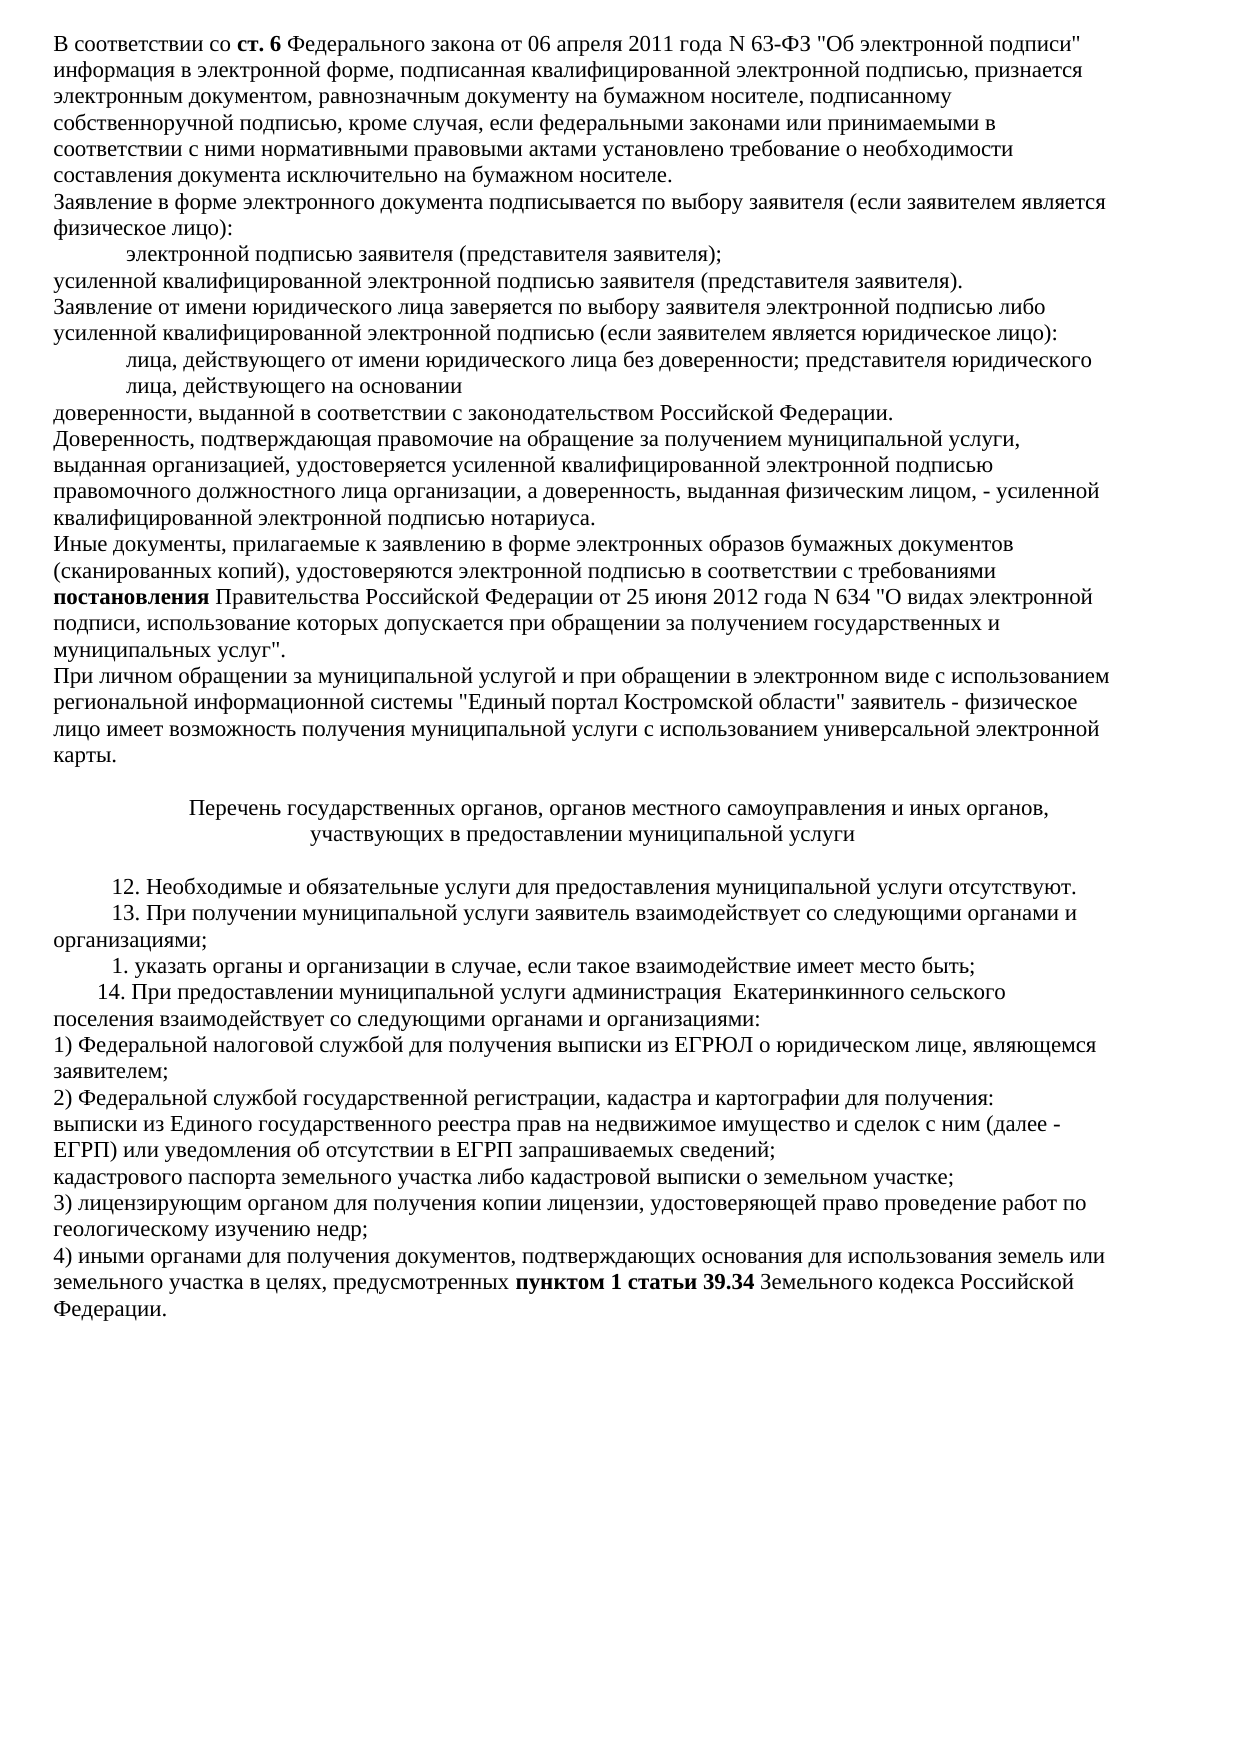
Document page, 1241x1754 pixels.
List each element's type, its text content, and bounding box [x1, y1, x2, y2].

text В соответствии со ст. 6 Федерального закона от 06 апреля 2011 года N 63-ФЗ "Об электронной подписи" информация в электронной форме, подписанная квалифицированной электронной подписью, признается [53, 29, 1113, 82]
text Заявление от имени юридического лица заверяется по выбору заявителя электронной подписью либо усиленной квалифицированной электронной подписью (если заявителем является юридическое лицо): [53, 293, 1113, 346]
text кадастрового паспорта земельного участка либо кадастровой выписки о земельном участке; [53, 1163, 1113, 1189]
text усиленной квалифицированной электронной подписью заявителя (представителя заявителя). [53, 267, 1113, 293]
text выписки из Единого государственного реестра прав на недвижимое имущество и сделок с ним (далее - ЕГРП) или уведомления об отсутствии в ЕГРП запрашиваемых сведений; [53, 1110, 1113, 1163]
text 2) Федеральной службой государственной регистрации, кадастра и картографии для получения: [53, 1084, 1113, 1110]
text 4) иными органами для получения документов, подтверждающих основания для использования земель или земельного участка в целях, предусмотренных пунктом 1 статьи 39.34 Земельного кодекса Российской Федерации. [53, 1242, 1113, 1321]
text 1) Федеральной налоговой службой для получения выписки из ЕГРЮЛ о юридическом лице, являющемся заявителем; [53, 1031, 1113, 1084]
text Заявление в форме электронного документа подписывается по выбору заявителя (если заявителем является физическое лицо): [53, 188, 1113, 240]
text Иные документы, прилагаемые к заявлению в форме электронных образов бумажных документов (сканированных копий), удостоверяются электронной подписью в соответствии с требованиями постановления Правительства Российской Федерации от 25 июня 2012 года N 634 "О видах электронной подписи, использование которых допускается при обращении за получением государственных и муниципальных услуг". [53, 530, 1113, 662]
text 1. указать органы и организации в случае, если такое взаимодействие имеет место быть; [53, 952, 1113, 978]
text 13. При получении муниципальной услуги заявитель взаимодействует со следующими органами и организациями; [53, 899, 1113, 952]
text 14. При предоставлении муниципальной услуги администрация Екатеринкинного сельского поселения взаимодействует со следующими органами и организациями: [53, 978, 1113, 1031]
text Доверенность, подтверждающая правомочие на обращение за получением муниципальной услуги, выданная организацией, удостоверяется усиленной квалифицированной электронной подписью правомочного должностного лица организации, а доверенность, выданная физическим лицом, - усиленной квалифицированной электронной подписью нотариуса. [53, 425, 1113, 530]
text лица, действующего от имени юридического лица без доверенности; представителя юридического лица, действующего на основании [126, 346, 1113, 398]
text Перечень государственных органов, органов местного самоуправления и иных органов, участвующих в предоставлении муниципальной услуги [53, 794, 1113, 847]
text При личном обращении за муниципальной услугой и при обращении в электронном виде с использованием региональной информационной системы "Единый портал Костромской области" заявитель - физическое лицо имеет возможность получения муниципальной услуги с использованием универсальной электронной карты. [53, 662, 1113, 767]
text доверенности, выданной в соответствии с законодательством Российской Федерации. [53, 398, 1113, 425]
text электронным документом, равнозначным документу на бумажном носителе, подписанному собственноручной подписью, кроме случая, если федеральными законами или принимаемыми в соответствии с ними нормативными правовыми актами установлено требование о необходимости составления документа исключительно на бумажном носителе. [53, 82, 1113, 188]
text электронной подписью заявителя (представителя заявителя); [126, 240, 1113, 267]
text 3) лицензирующим органом для получения копии лицензии, удостоверяющей право проведение работ по геологическому изучению недр; [53, 1189, 1113, 1242]
text 12. Необходимые и обязательные услуги для предоставления муниципальной услуги отсутствуют. [53, 873, 1113, 899]
